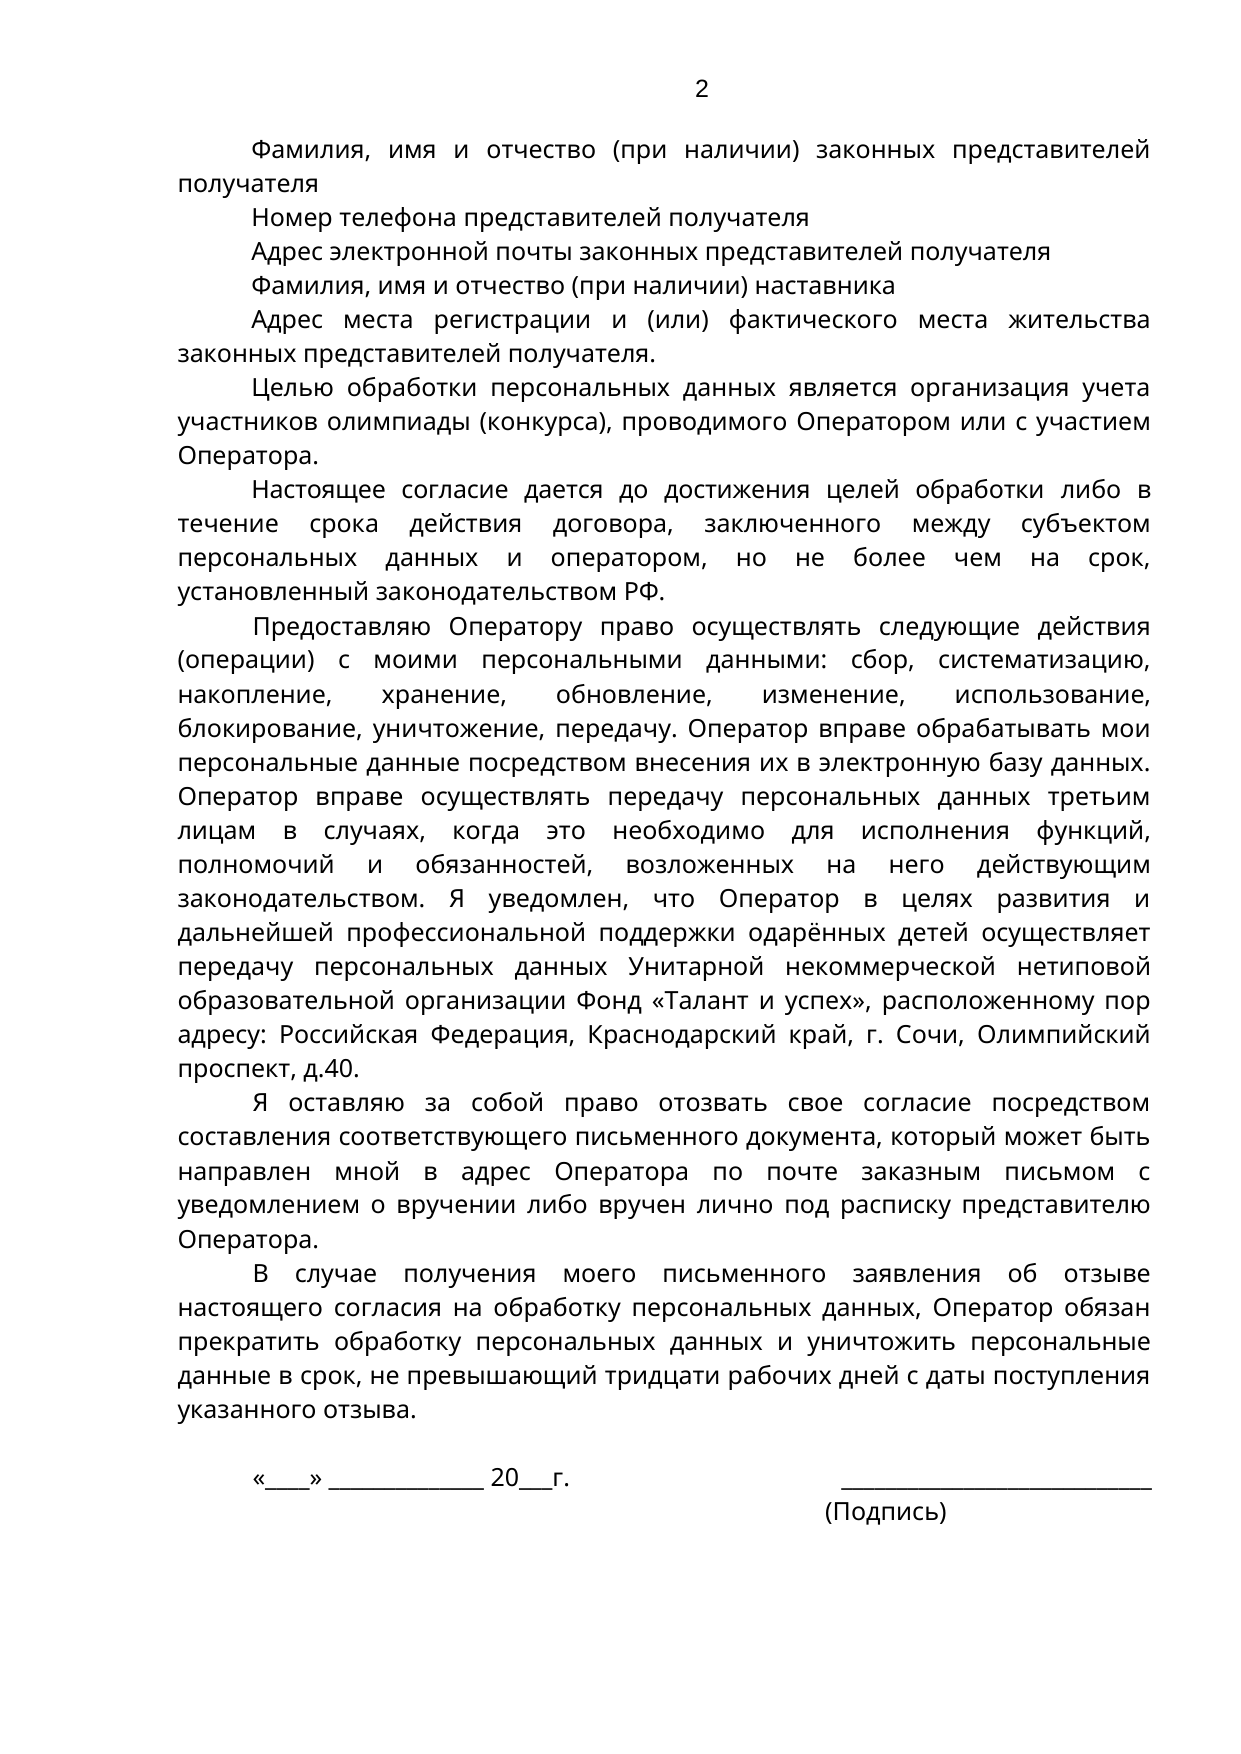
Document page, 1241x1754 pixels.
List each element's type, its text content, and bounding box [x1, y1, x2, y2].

text Номер телефона представителей получателя [177, 199, 1152, 233]
text Адрес электронной почты законных представителей получателя [177, 233, 1152, 267]
text Предоставляю Оператору право осуществлять следующие действия (операции) с моими персональными данными: сбор, систематизацию, накопление, хранение, обновление, изменение, использование, блокирование, уничтожение, передачу. Оператор вправе обрабатывать мои персональные данные посредством внесения их в электронную базу данных. Оператор вправе осуществлять передачу персональных данных третьим лицам в случаях, когда это необходимо для исполнения функций, полномочий и обязанностей, возложенных на него действующим законодательством. Я уведомлен, что Оператор в целях развития и дальнейшей профессиональной поддержки одарённых детей осуществляет передачу персональных данных Унитарной некоммерческой нетиповой образовательной организации Фонд «Талант и успех», расположенному пор адресу: Российская Федерация, Краснодарский край, г. Сочи, Олимпийский проспект, д.40. [177, 608, 1152, 1085]
text Настоящее согласие дается до достижения целей обработки либо в течение срока действия договора, заключенного между субъектом персональных данных и оператором, но не более чем на срок, установленный законодательством РФ. [177, 472, 1152, 608]
text «____» ______________ 20___г. ____________________________ [177, 1460, 1152, 1494]
text Адрес места регистрации и (или) фактического места жительства законных представителей получателя. [177, 302, 1152, 370]
text В случае получения моего письменного заявления об отзыве настоящего согласия на обработку персональных данных, Оператор обязан прекратить обработку персональных данных и уничтожить персональные данные в срок, не превышающий тридцати рабочих дней с даты поступления указанного отзыва. [177, 1255, 1152, 1426]
text Я оставляю за собой право отозвать свое согласие посредством составления соответствующего письменного документа, который может быть направлен мной в адрес Оператора по почте заказным письмом с уведомлением о вручении либо вручен лично под расписку представителю Оператора. [177, 1085, 1152, 1255]
text Фамилия, имя и отчество (при наличии) наставника [177, 267, 1152, 302]
text (Подпись) [177, 1494, 1152, 1528]
text Целью обработки персональных данных является организация учета участников олимпиады (конкурса), проводимого Оператором или с участием Оператора. [177, 370, 1152, 472]
text Фамилия, имя и отчество (при наличии) законных представителей получателя [177, 131, 1152, 199]
